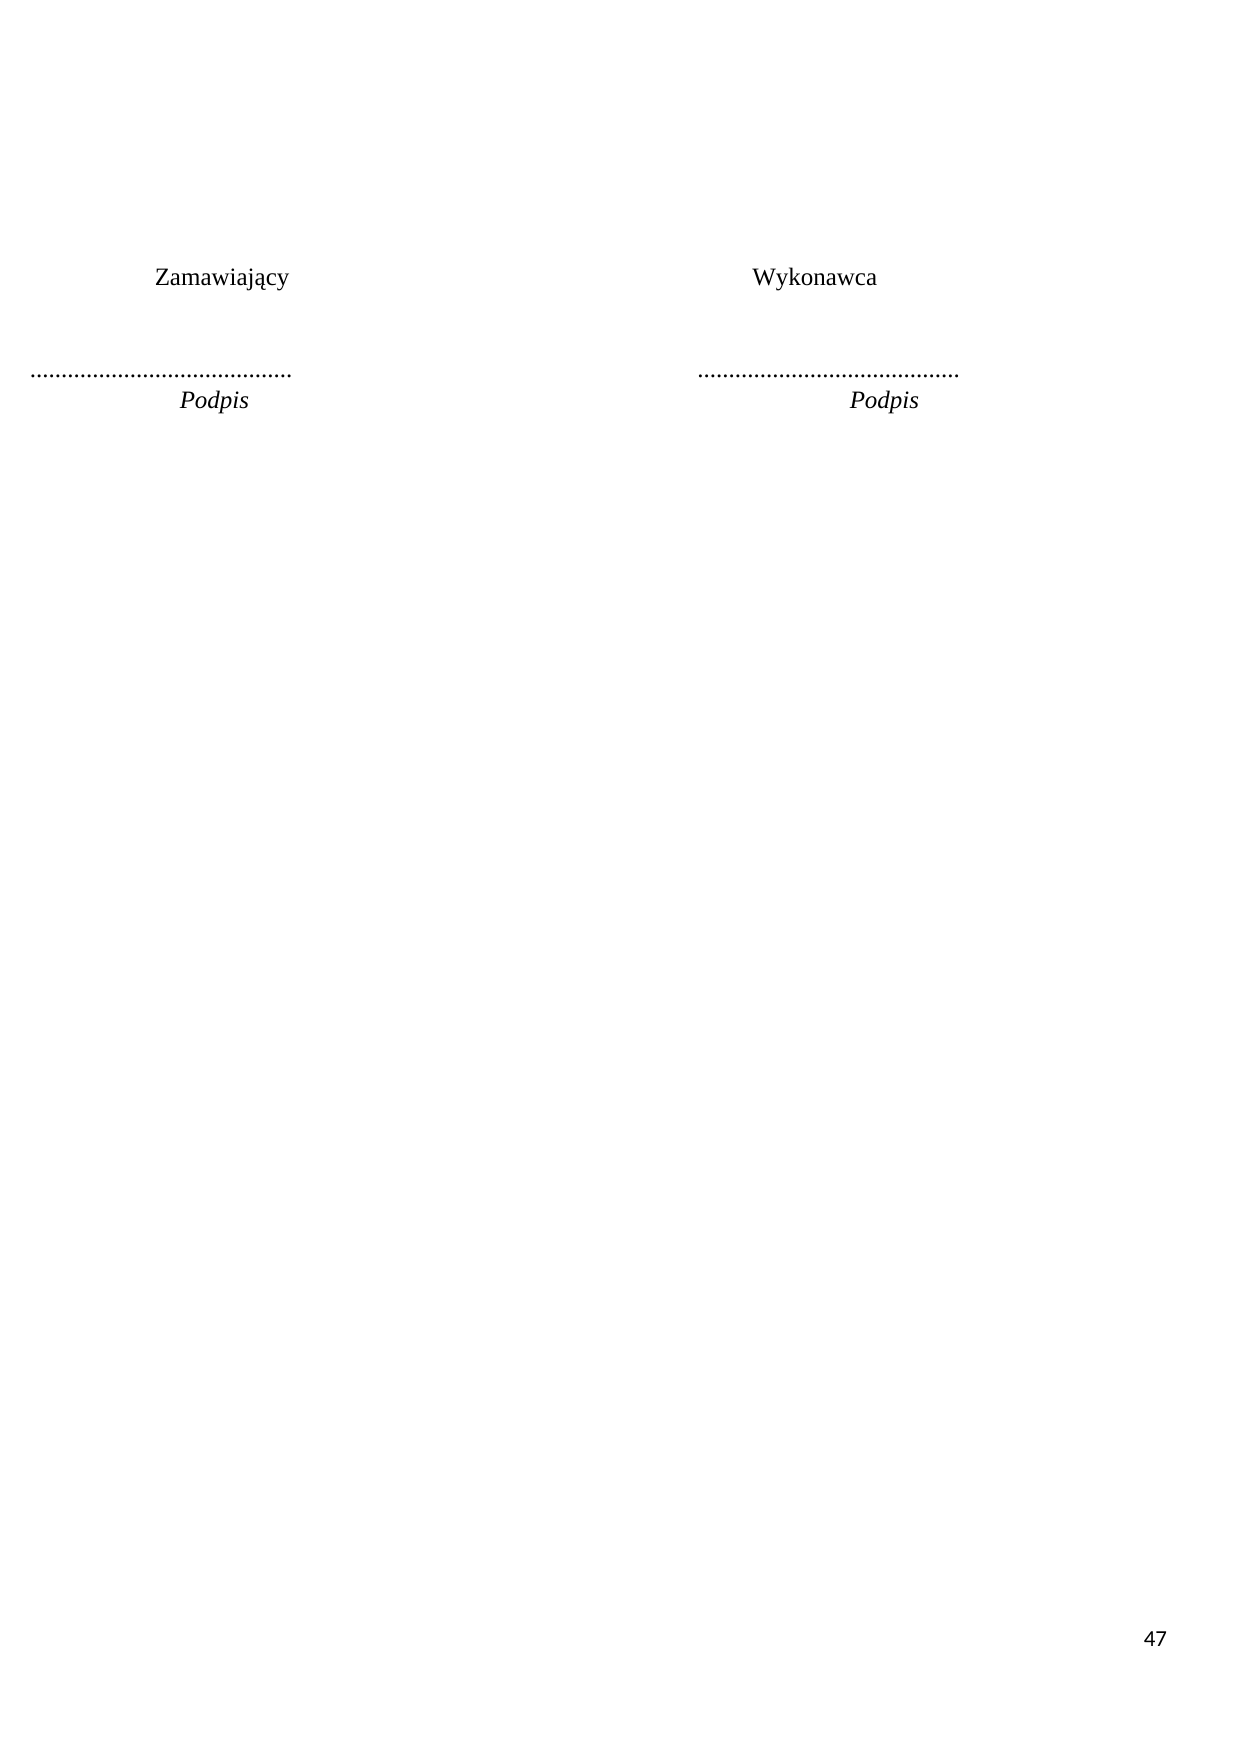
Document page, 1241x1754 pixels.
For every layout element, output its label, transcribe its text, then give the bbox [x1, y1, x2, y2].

text Podpis Podpis [29, 385, 1167, 414]
text Zamawiający Wykonawca [29, 262, 1167, 290]
text .......................................... .......................................... [29, 354, 1167, 383]
